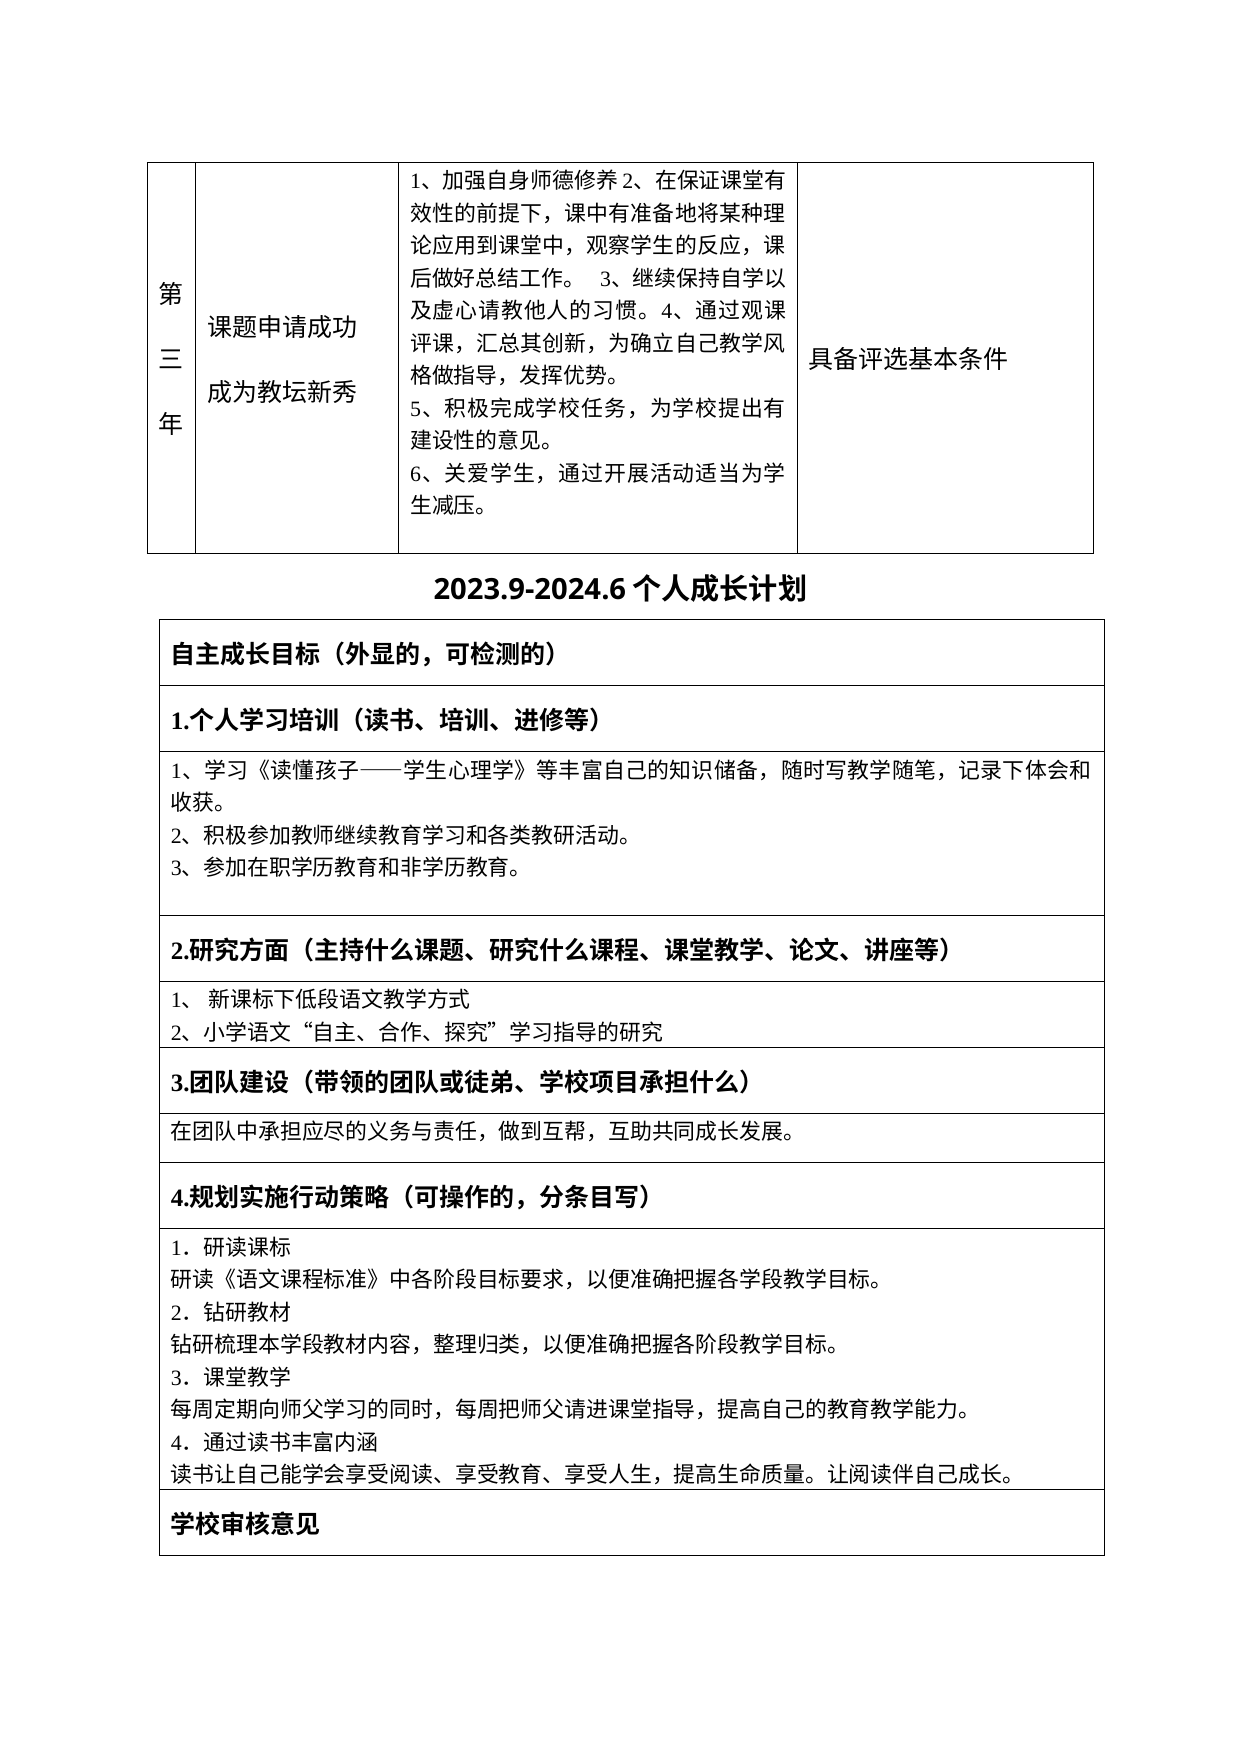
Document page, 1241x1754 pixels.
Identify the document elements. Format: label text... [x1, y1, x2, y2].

table_header 课题申请成功 成为教坛新秀 [196, 163, 398, 553]
table_header 1、加强自身师德修养2、在保证课堂有效性的前提下，课中有准备地将某种理论应用到课堂中，观察学生的反应，课后做好总结工作。 3、继续保持自学以及虚心请教他人的习惯。4、通过观课评课，汇总其创新，为确立自己教学风格做指导，发挥优势。 5、积极完成学校任务，为学校提出有建设性的意见。 6、关爱学生，通过开展活动适当为学生减压。 [399, 163, 797, 553]
table_cell 3.团队建设（带领的团队或徒弟、学校项目承担什么） [160, 1048, 1104, 1113]
text 2023.9-2024.6个人成长计划 [187, 554, 1053, 619]
table_cell 4.规划实施行动策略（可操作的，分条目写） [160, 1163, 1104, 1228]
table_cell 学校审核意见 [160, 1490, 1104, 1555]
table_cell 2.研究方面（主持什么课题、研究什么课程、课堂教学、论文、讲座等） [160, 916, 1104, 981]
table_cell 在团队中承担应尽的义务与责任，做到互帮，互助共同成长发展。 [160, 1114, 1104, 1162]
table_cell 1、学习《读懂孩子——学生心理学》等丰富自己的知识储备，随时写教学随笔，记录下体会和收获。 2、积极参加教师继续教育学习和各类教研活动。 3、参加在职学历教育和非学历教育。 [160, 752, 1104, 915]
table_cell 1．研读课标 研读《语文课程标准》中各阶段目标要求，以便准确把握各学段教学目标。 2．钻研教材 钻研梳理本学段教材内容，整理归类，以便准确把握各阶段教学目标。 3．课堂教学 每周定期向师父学习的同时，每周把师父请进课堂指导，提高自己的教育教学能力。 4．通过读书丰富内涵 读书让自己能学会享受阅读、享受教育、享受人生，提高生命质量。让阅读伴自己成长。 [160, 1229, 1104, 1489]
table_header 第 三 年 [148, 163, 195, 553]
table_header 自主成长目标（外显的，可检测的） [160, 620, 1104, 685]
table_cell 1.个人学习培训（读书、培训、进修等） [160, 686, 1104, 751]
table_header 具备评选基本条件 [798, 163, 1093, 553]
table_cell 新课标下低段语文教学方式 2、小学语文“自主、合作、探究”学习指导的研究 [160, 982, 1104, 1047]
